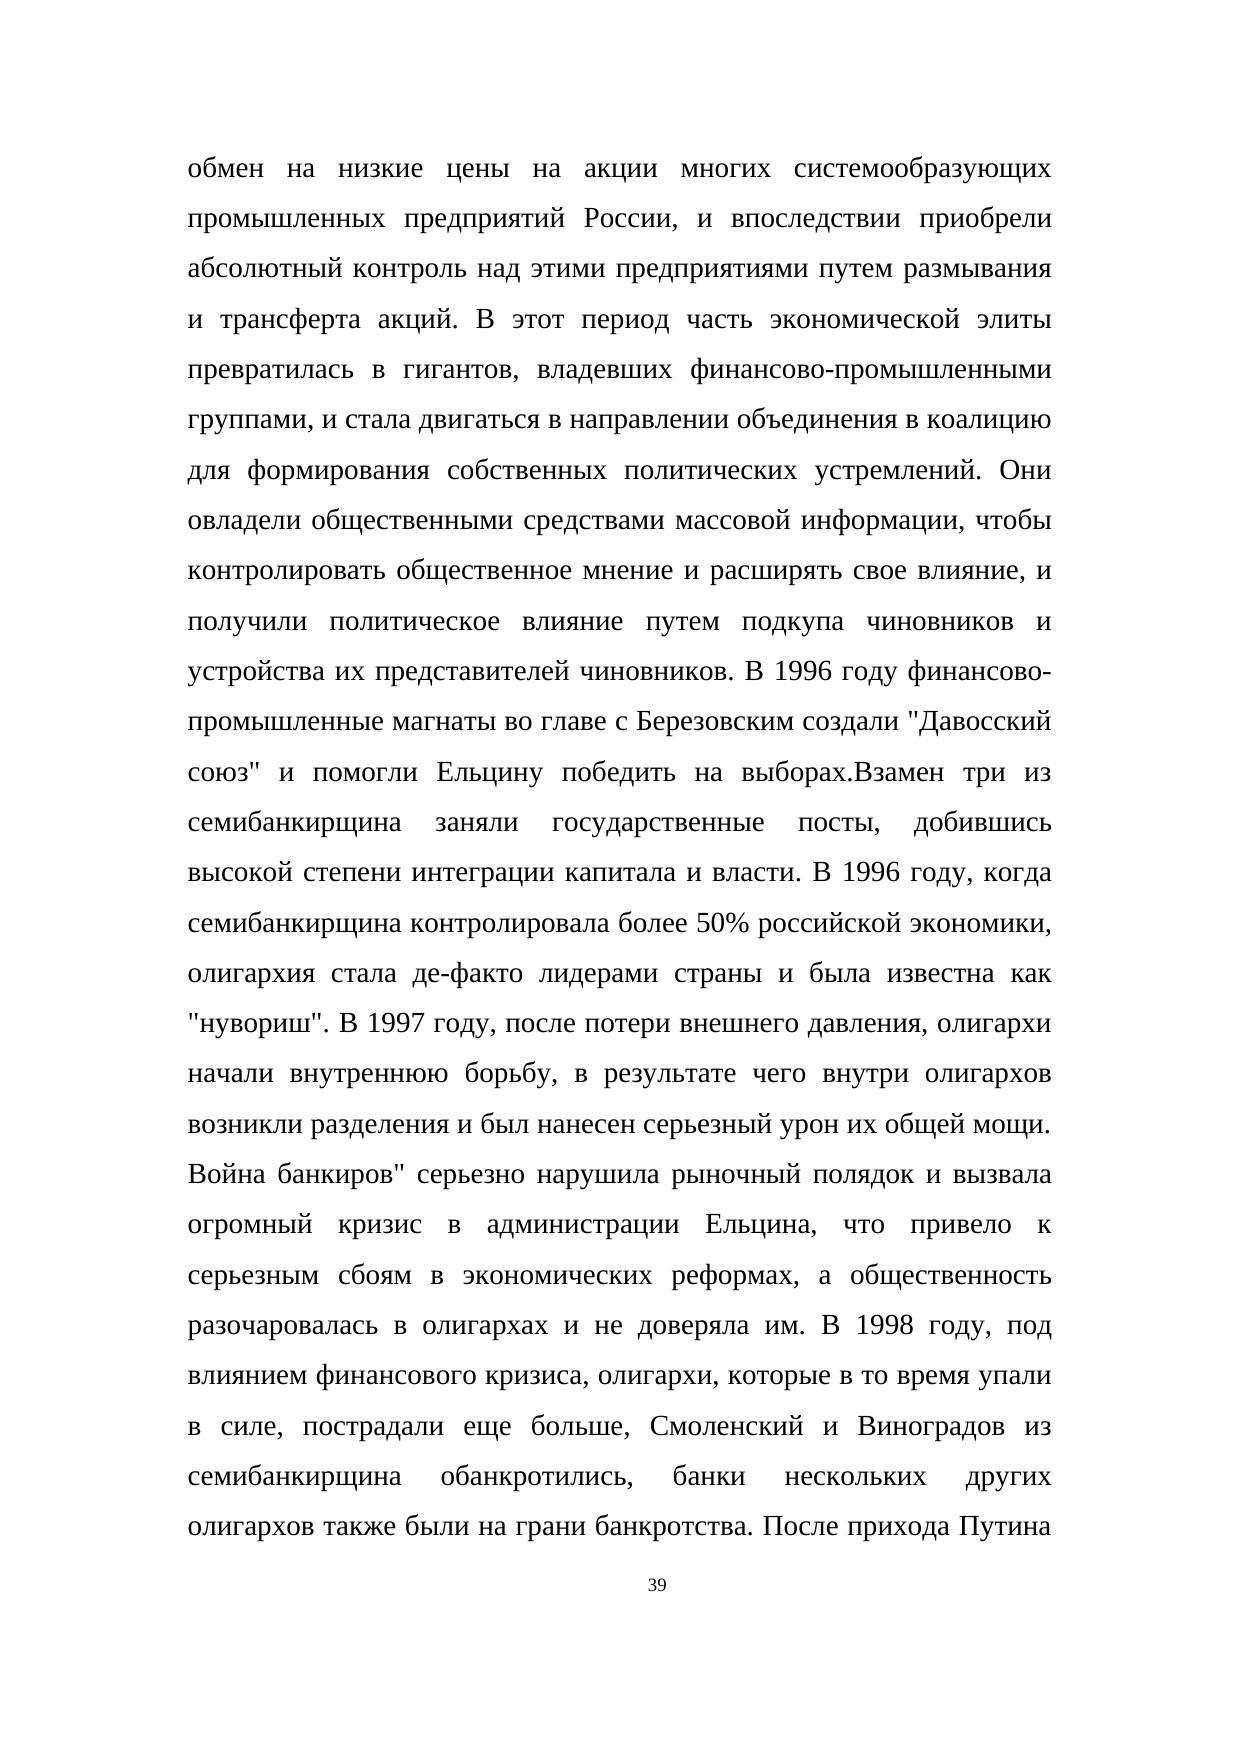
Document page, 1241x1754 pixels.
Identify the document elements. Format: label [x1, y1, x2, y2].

text [187, 150, 1053, 1542]
